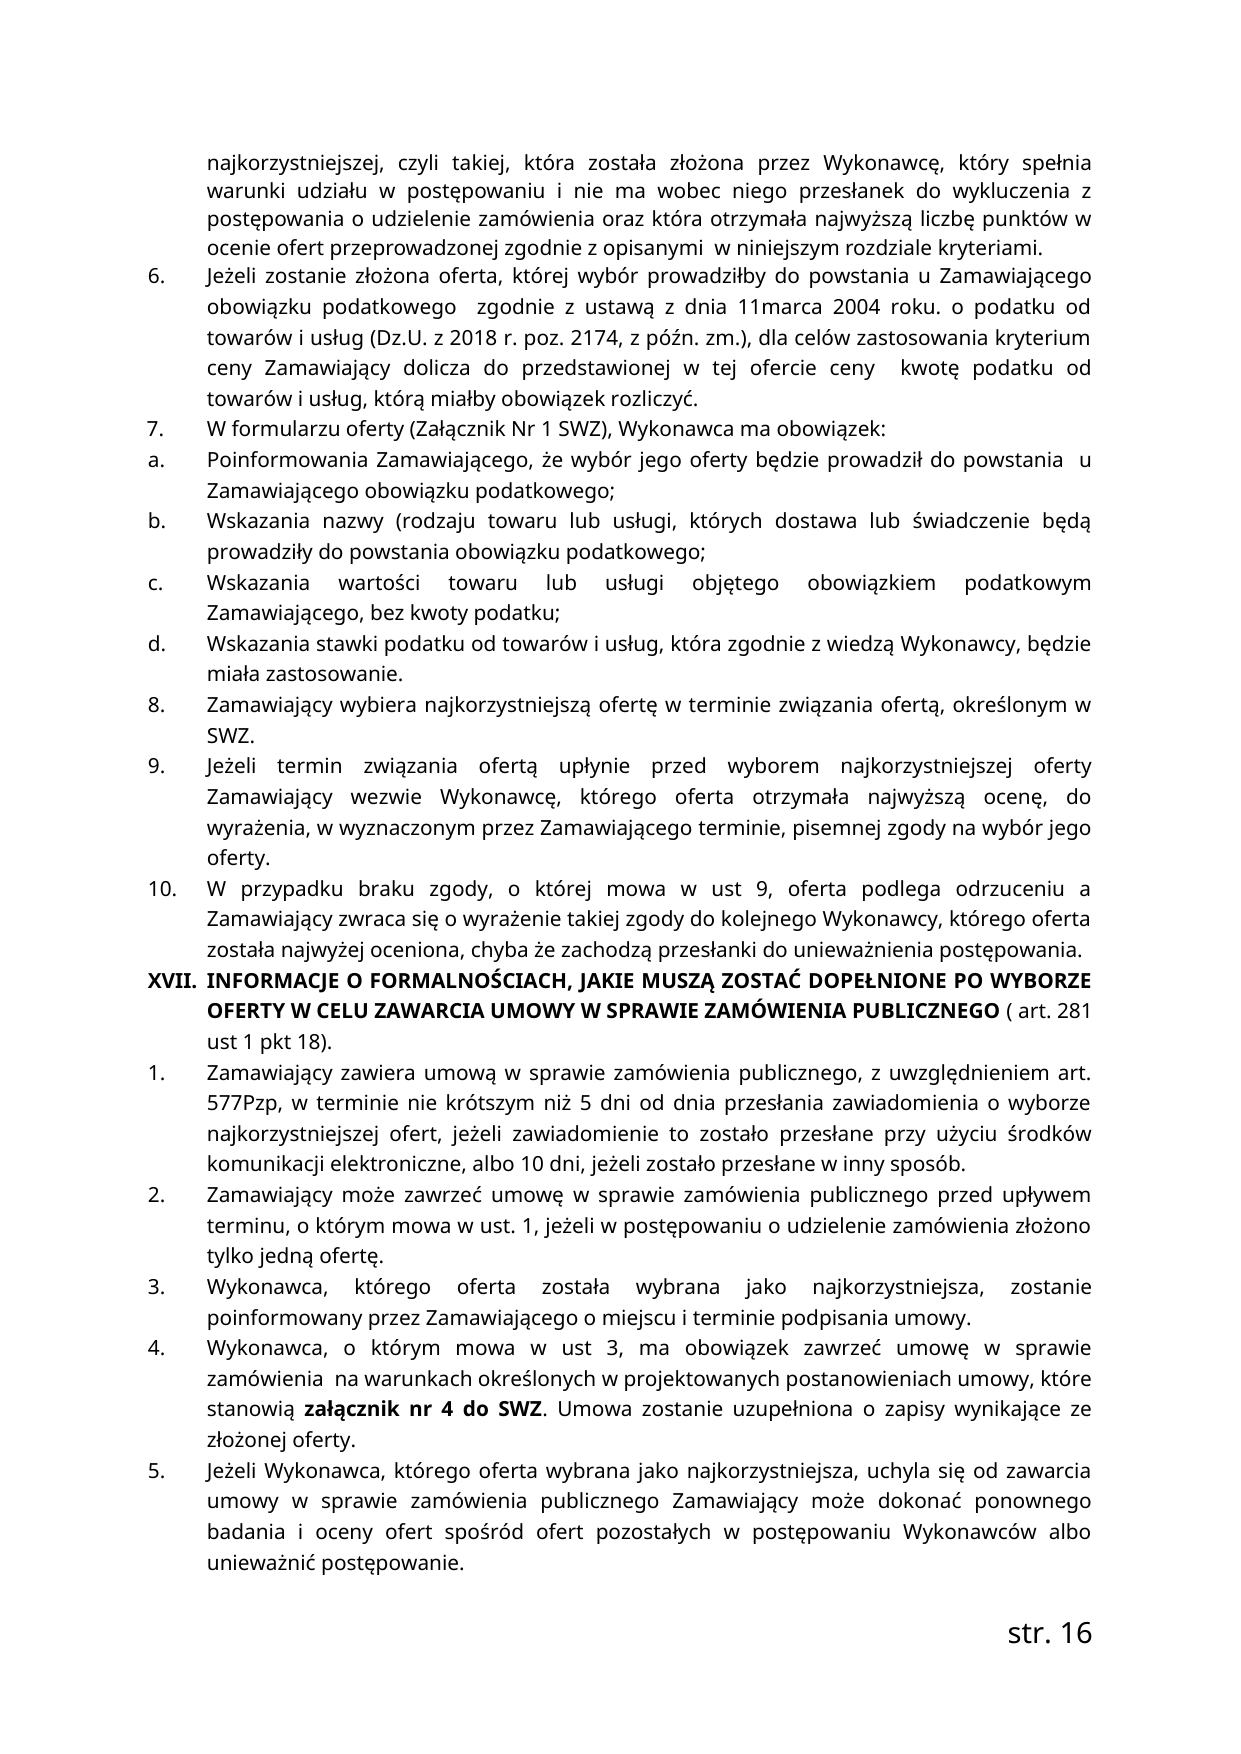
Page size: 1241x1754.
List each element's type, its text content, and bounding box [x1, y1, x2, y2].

list Wskazania wartości towaru lub usługi objętego obowiązkiem podatkowym Zamawiającego, bez kwoty podatku; [148, 568, 1093, 627]
list W formularzu oferty (Załącznik Nr 1 SWZ), Wykonawca ma obowiązek: [146, 414, 1093, 443]
list Wykonawca, o którym mowa w ust 3, ma obowiązek zawrzeć umowę w sprawie zamówienia na warunkach określonych w projektowanych postanowieniach umowy, które stanowią załącznik nr 4 do SWZ. Umowa zostanie uzupełniona o zapisy wynikające ze złożonej oferty. [148, 1333, 1093, 1453]
list Wskazania stawki podatku od towarów i usług, która zgodnie z wiedzą Wykonawcy, będzie miała zastosowanie. [148, 629, 1093, 688]
list W przypadku braku zgody, o której mowa w ust 9, oferta podlega odrzuceniu a Zamawiający zwraca się o wyrażenie takiej zgody do kolejnego Wykonawcy, którego oferta została najwyżej oceniona, chyba że zachodzą przesłanki do unieważnienia postępowania. [148, 874, 1093, 963]
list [148, 148, 1093, 261]
list Wykonawca, którego oferta została wybrana jako najkorzystniejsza, zostanie poinformowany przez Zamawiającego o miejscu i terminie podpisania umowy. [148, 1272, 1093, 1331]
list INFORMACJE O FORMALNOŚCIACH, JAKIE MUSZĄ ZOSTAĆ DOPEŁNIONE PO WYBORZE OFERTY W CELU ZAWARCIA UMOWY W SPRAWIE ZAMÓWIENIA PUBLICZNEGO ( art. 281 ust 1 pkt 18). [148, 966, 1093, 1055]
list Zamawiający zawiera umową w sprawie zamówienia publicznego, z uwzględnieniem art. 577Pzp, w terminie nie krótszym niż 5 dni od dnia przesłania zawiadomienia o wyborze najkorzystniejszej ofert, jeżeli zawiadomienie to zostało przesłane przy użyciu środków komunikacji elektroniczne, albo 10 dni, jeżeli zostało przesłane w inny sposób. [148, 1058, 1093, 1178]
list Jeżeli Wykonawca, którego oferta wybrana jako najkorzystniejsza, uchyla się od zawarcia umowy w sprawie zamówienia publicznego Zamawiający może dokonać ponownego badania i oceny ofert spośród ofert pozostałych w postępowaniu Wykonawców albo unieważnić postępowanie. [148, 1456, 1093, 1576]
list Jeżeli zostanie złożona oferta, której wybór prowadziłby do powstania u Zamawiającego obowiązku podatkowego zgodnie z ustawą z dnia 11marca 2004 roku. o podatku od towarów i usług (Dz.U. z 2018 r. poz. 2174, z późn. zm.), dla celów zastosowania kryterium ceny Zamawiający dolicza do przedstawionej w tej ofercie ceny kwotę podatku od towarów i usług, którą miałby obowiązek rozliczyć. [148, 261, 1093, 412]
list Jeżeli termin związania ofertą upłynie przed wyborem najkorzystniejszej oferty Zamawiający wezwie Wykonawcę, którego oferta otrzymała najwyższą ocenę, do wyrażenia, w wyznaczonym przez Zamawiającego terminie, pisemnej zgody na wybór jego oferty. [148, 751, 1093, 872]
list Poinformowania Zamawiającego, że wybór jego oferty będzie prowadził do powstania u Zamawiającego obowiązku podatkowego; [148, 445, 1093, 504]
list Wskazania nazwy (rodzaju towaru lub usługi, których dostawa lub świadczenie będą prowadziły do powstania obowiązku podatkowego; [148, 506, 1093, 565]
list Zamawiający wybiera najkorzystniejszą ofertę w terminie związania ofertą, określonym w SWZ. [148, 690, 1093, 749]
list Zamawiający może zawrzeć umowę w sprawie zamówienia publicznego przed upływem terminu, o którym mowa w ust. 1, jeżeli w postępowaniu o udzielenie zamówienia złożono tylko jedną ofertę. [148, 1180, 1093, 1270]
